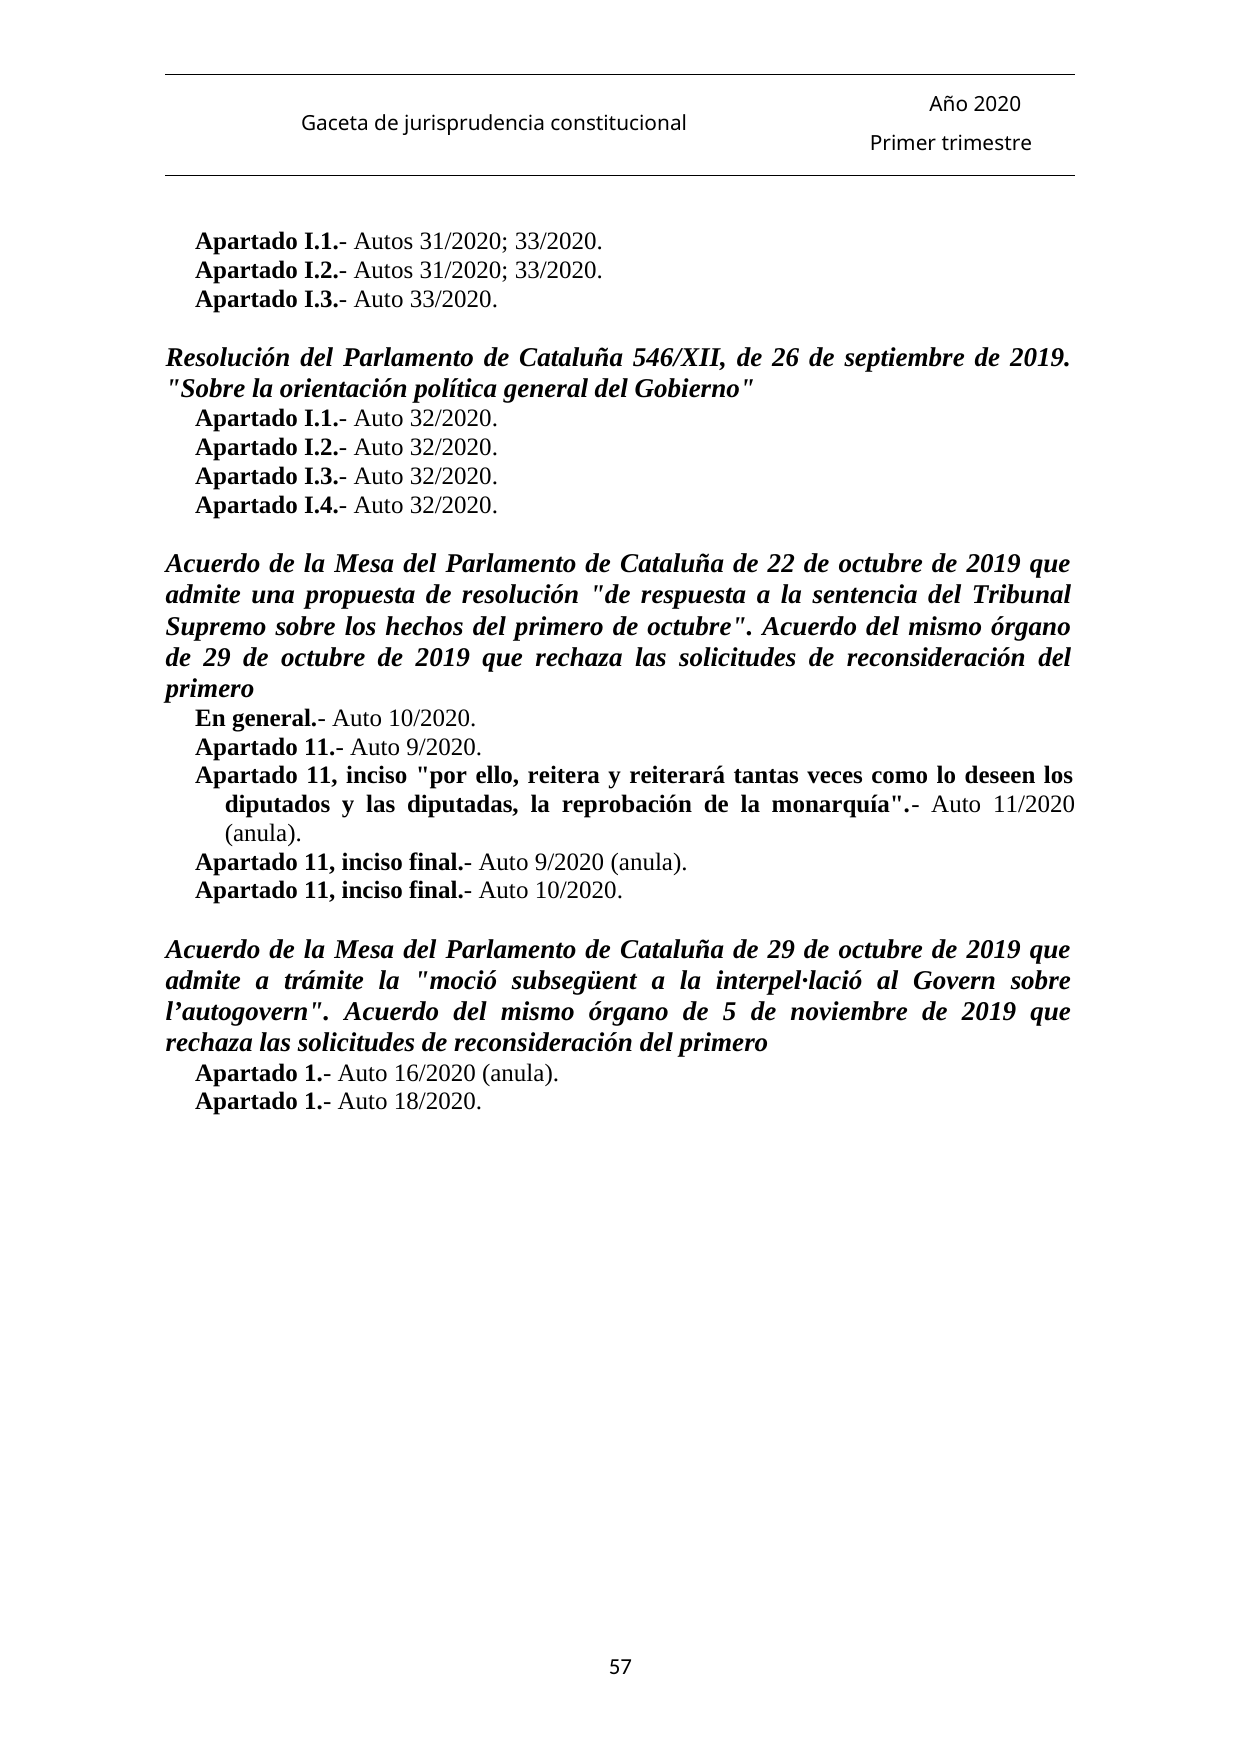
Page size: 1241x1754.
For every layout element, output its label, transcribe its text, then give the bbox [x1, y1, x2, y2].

text Apartado 1.- Auto 18/2020. [195, 1086, 1075, 1115]
text Apartado 1.- Auto 16/2020 (anula). [195, 1058, 1075, 1086]
text Apartado I.2.- Auto 32/2020. [195, 432, 1075, 461]
text En general.- Auto 10/2020. [195, 703, 1075, 732]
text Apartado I.1.- Autos 31/2020; 33/2020. [195, 226, 1075, 255]
text Apartado I.2.- Autos 31/2020; 33/2020. [195, 255, 1075, 284]
text Acuerdo de la Mesa del Parlamento de Cataluña de 29 de octubre de 2019 que admite a trámite la "moció subsegüent a la interpel·lació al Govern sobre l’autogovern". Acuerdo del mismo órgano de 5 de noviembre de 2019 que rechaza las solicitudes de reconsideración del primero [165, 933, 1075, 1058]
text Acuerdo de la Mesa del Parlamento de Cataluña de 22 de octubre de 2019 que admite una propuesta de resolución "de respuesta a la sentencia del Tribunal Supremo sobre los hechos del primero de octubre". Acuerdo del mismo órgano de 29 de octubre de 2019 que rechaza las solicitudes de reconsideración del primero [165, 547, 1075, 703]
text Apartado 11.- Auto 9/2020. [195, 732, 1075, 761]
text Apartado 11, inciso final.- Auto 9/2020 (anula). [195, 847, 1075, 876]
text Apartado I.3.- Auto 32/2020. [195, 461, 1075, 490]
text Resolución del Parlamento de Cataluña 546/XII, de 26 de septiembre de 2019. "Sobre la orientación política general del Gobierno" [165, 341, 1075, 403]
text Apartado I.1.- Auto 32/2020. [195, 403, 1075, 432]
text Apartado I.3.- Auto 33/2020. [195, 284, 1075, 312]
text Apartado 11, inciso "por ello, reitera y reiterará tantas veces como lo deseen los diputados y las diputadas, la reprobación de la monarquía".- Auto 11/2020 (anula). [195, 761, 1075, 847]
text Apartado I.4.- Auto 32/2020. [195, 490, 1075, 518]
text Apartado 11, inciso final.- Auto 10/2020. [195, 876, 1075, 904]
